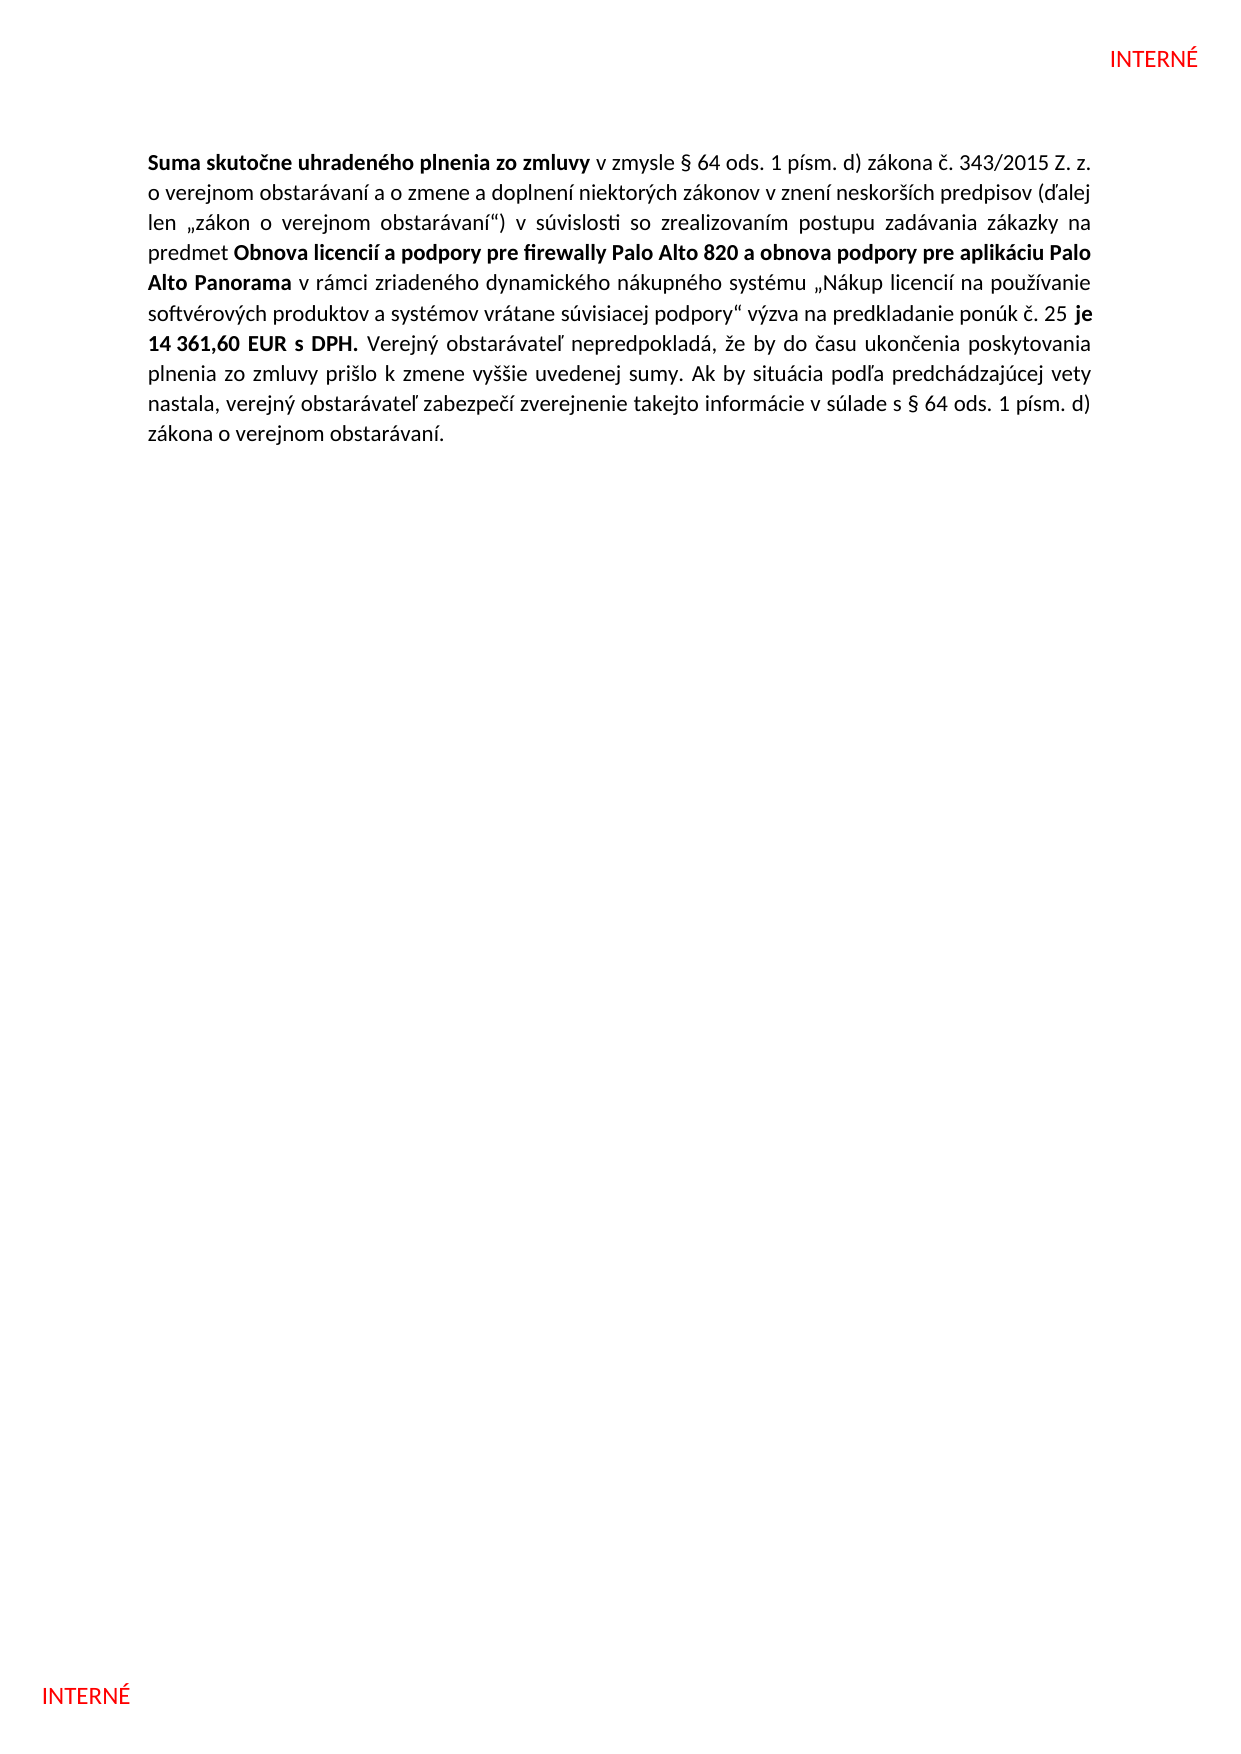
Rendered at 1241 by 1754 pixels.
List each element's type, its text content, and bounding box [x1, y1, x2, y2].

text Suma skutočne uhradeného plnenia zo zmluvy v zmysle § 64 ods. 1 písm. d) zákona č. 343/2015 Z. z. o verejnom obstarávaní a o zmene a doplnení niektorých zákonov v znení neskorších predpisov (ďalej len „zákon o verejnom obstarávaní“) v súvislosti so zrealizovaním postupu zadávania zákazky na predmet Obnova licencií a podpory pre firewally Palo Alto 820 a obnova podpory pre aplikáciu Palo Alto Panorama v rámci zriadeného dynamického nákupného systému „Nákup licencií na používanie softvérových produktov a systémov vrátane súvisiacej podpory“ výzva na predkladanie ponúk č. 25 je 14 361,60 EUR s DPH. Verejný obstarávateľ nepredpokladá, že by do času ukončenia poskytovania plnenia zo zmluvy prišlo k zmene vyššie uvedenej sumy. Ak by situácia podľa predchádzajúcej vety nastala, verejný obstarávateľ zabezpečí zverejnenie takejto informácie v súlade s § 64 ods. 1 písm. d) zákona o verejnom obstarávaní. [148, 148, 1093, 447]
